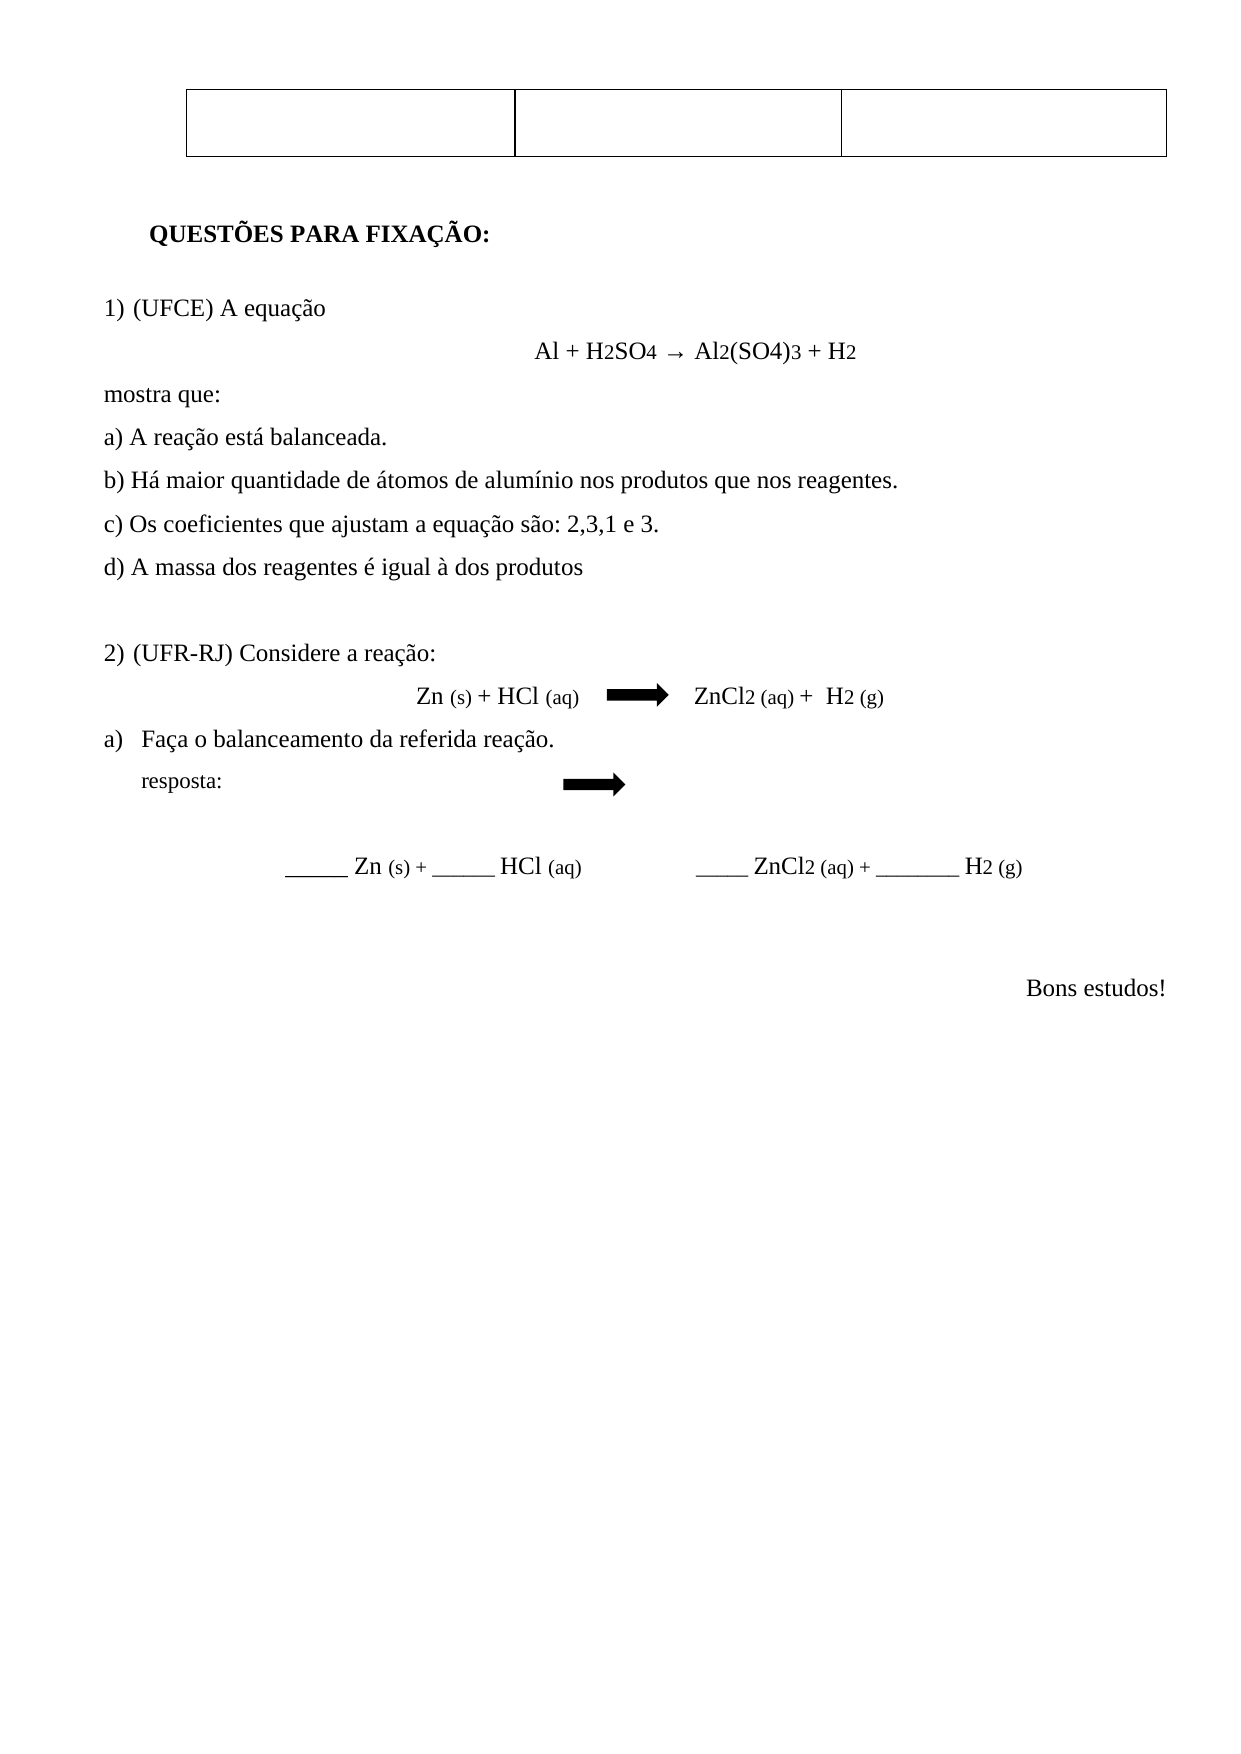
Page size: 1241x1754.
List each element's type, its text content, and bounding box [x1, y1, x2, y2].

list _____ Zn (s) + ______ HCl (aq) _____ ZnCl2 (aq) + ________ H2 (g) [141, 851, 1167, 880]
list QUESTÕES PARA FIXAÇÃO: [149, 219, 1167, 248]
list mostra que: [103, 379, 1167, 408]
table_cell [516, 90, 841, 156]
table_cell [187, 90, 514, 156]
list a) A reação está balanceada. [103, 422, 1167, 451]
list c) Os coeficientes que ajustam a equação são: 2,3,1 e 3. [103, 509, 1167, 537]
table_cell [842, 90, 1166, 156]
list d) A massa dos reagentes é igual à dos produtos [103, 552, 1167, 581]
list (UFCE) A equação [103, 293, 1167, 322]
list (UFR-RJ) Considere a reação: [103, 638, 1167, 667]
list Faça o balanceamento da referida reação. [103, 724, 1167, 753]
list Bons estudos! [133, 973, 1167, 1002]
list Al + H2SO4 → Al2(SO4)3 + H2 [224, 336, 1167, 365]
list b) Há maior quantidade de átomos de alumínio nos produtos que nos reagentes. [103, 466, 1167, 494]
list Zn (s) + HCl (aq) ZnCl2 (aq) + H2 (g) [133, 681, 1167, 710]
list resposta: [141, 767, 1167, 794]
